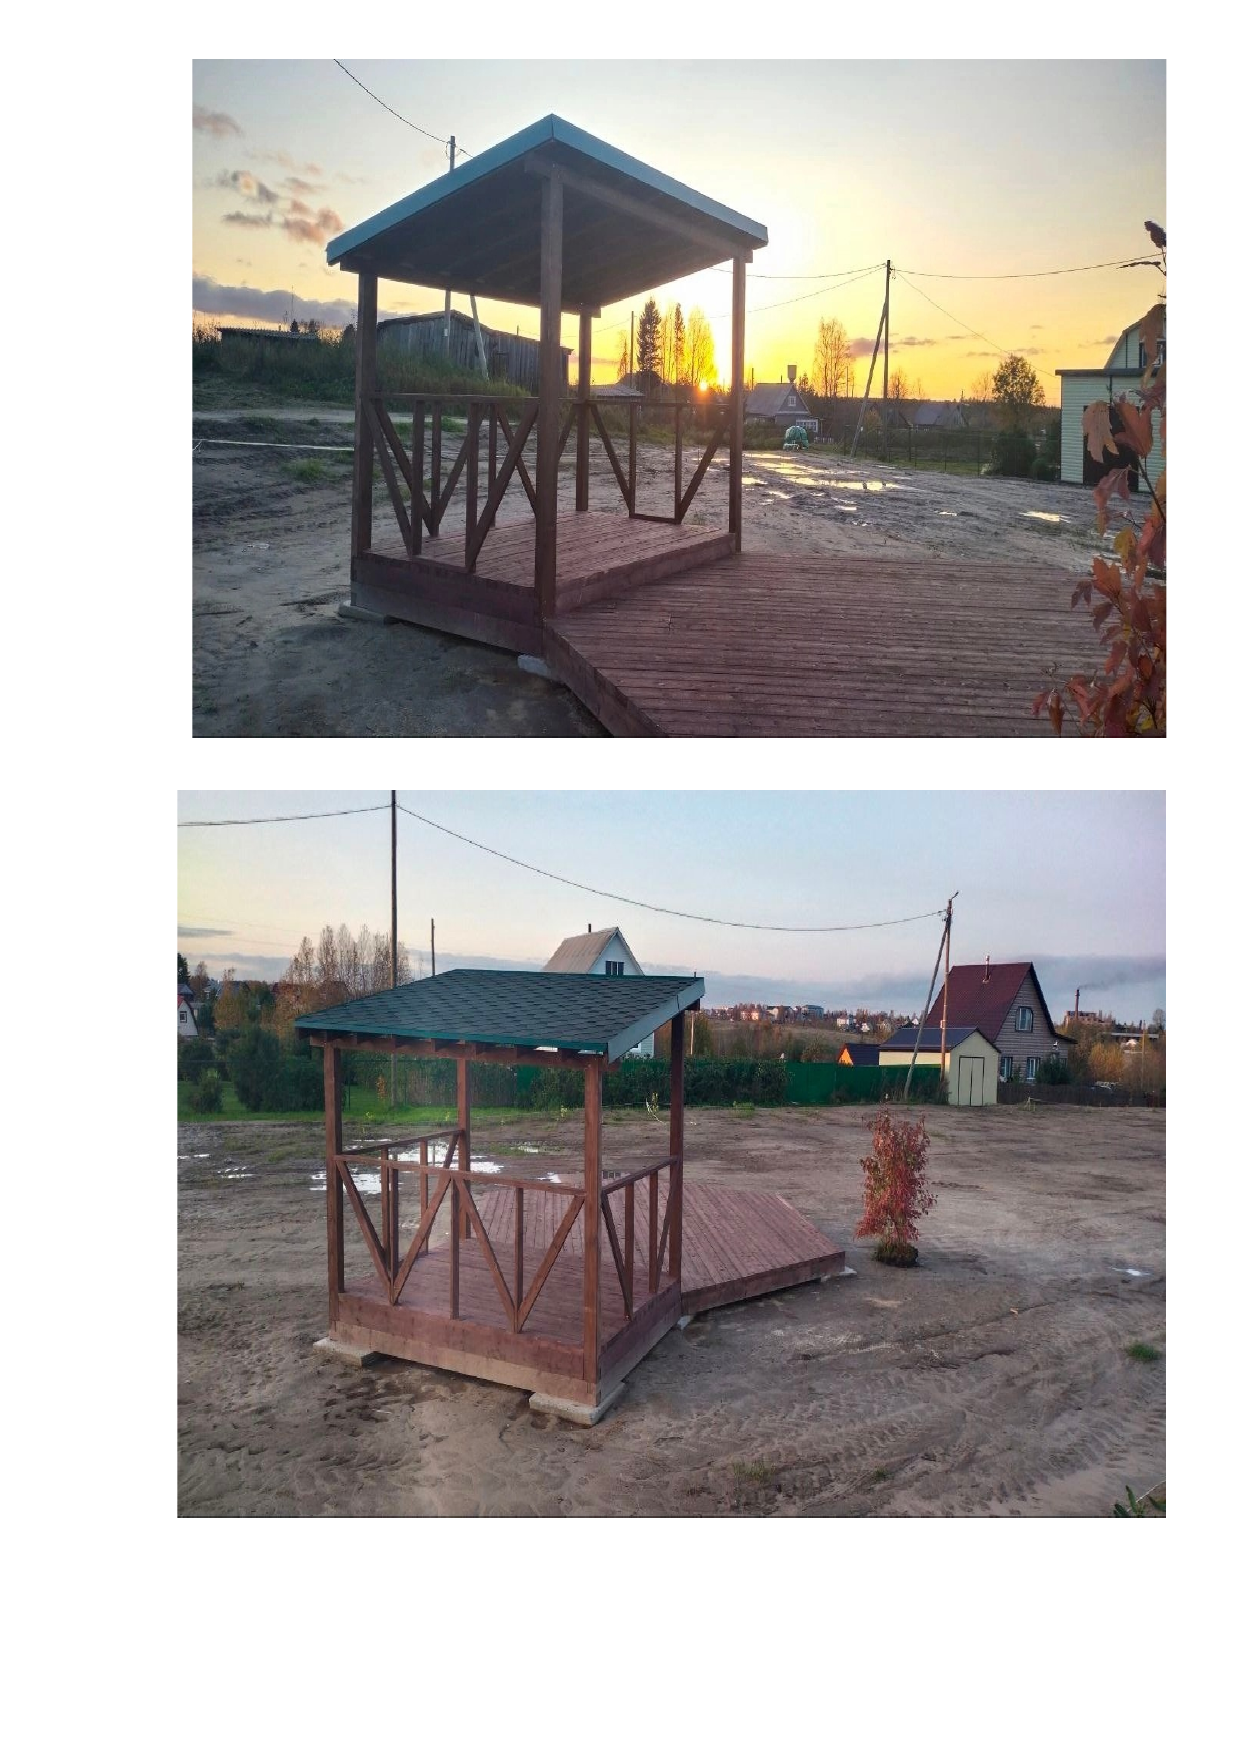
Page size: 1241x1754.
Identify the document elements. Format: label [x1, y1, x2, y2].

picture [177, 790, 1166, 1518]
picture [192, 59, 1167, 738]
